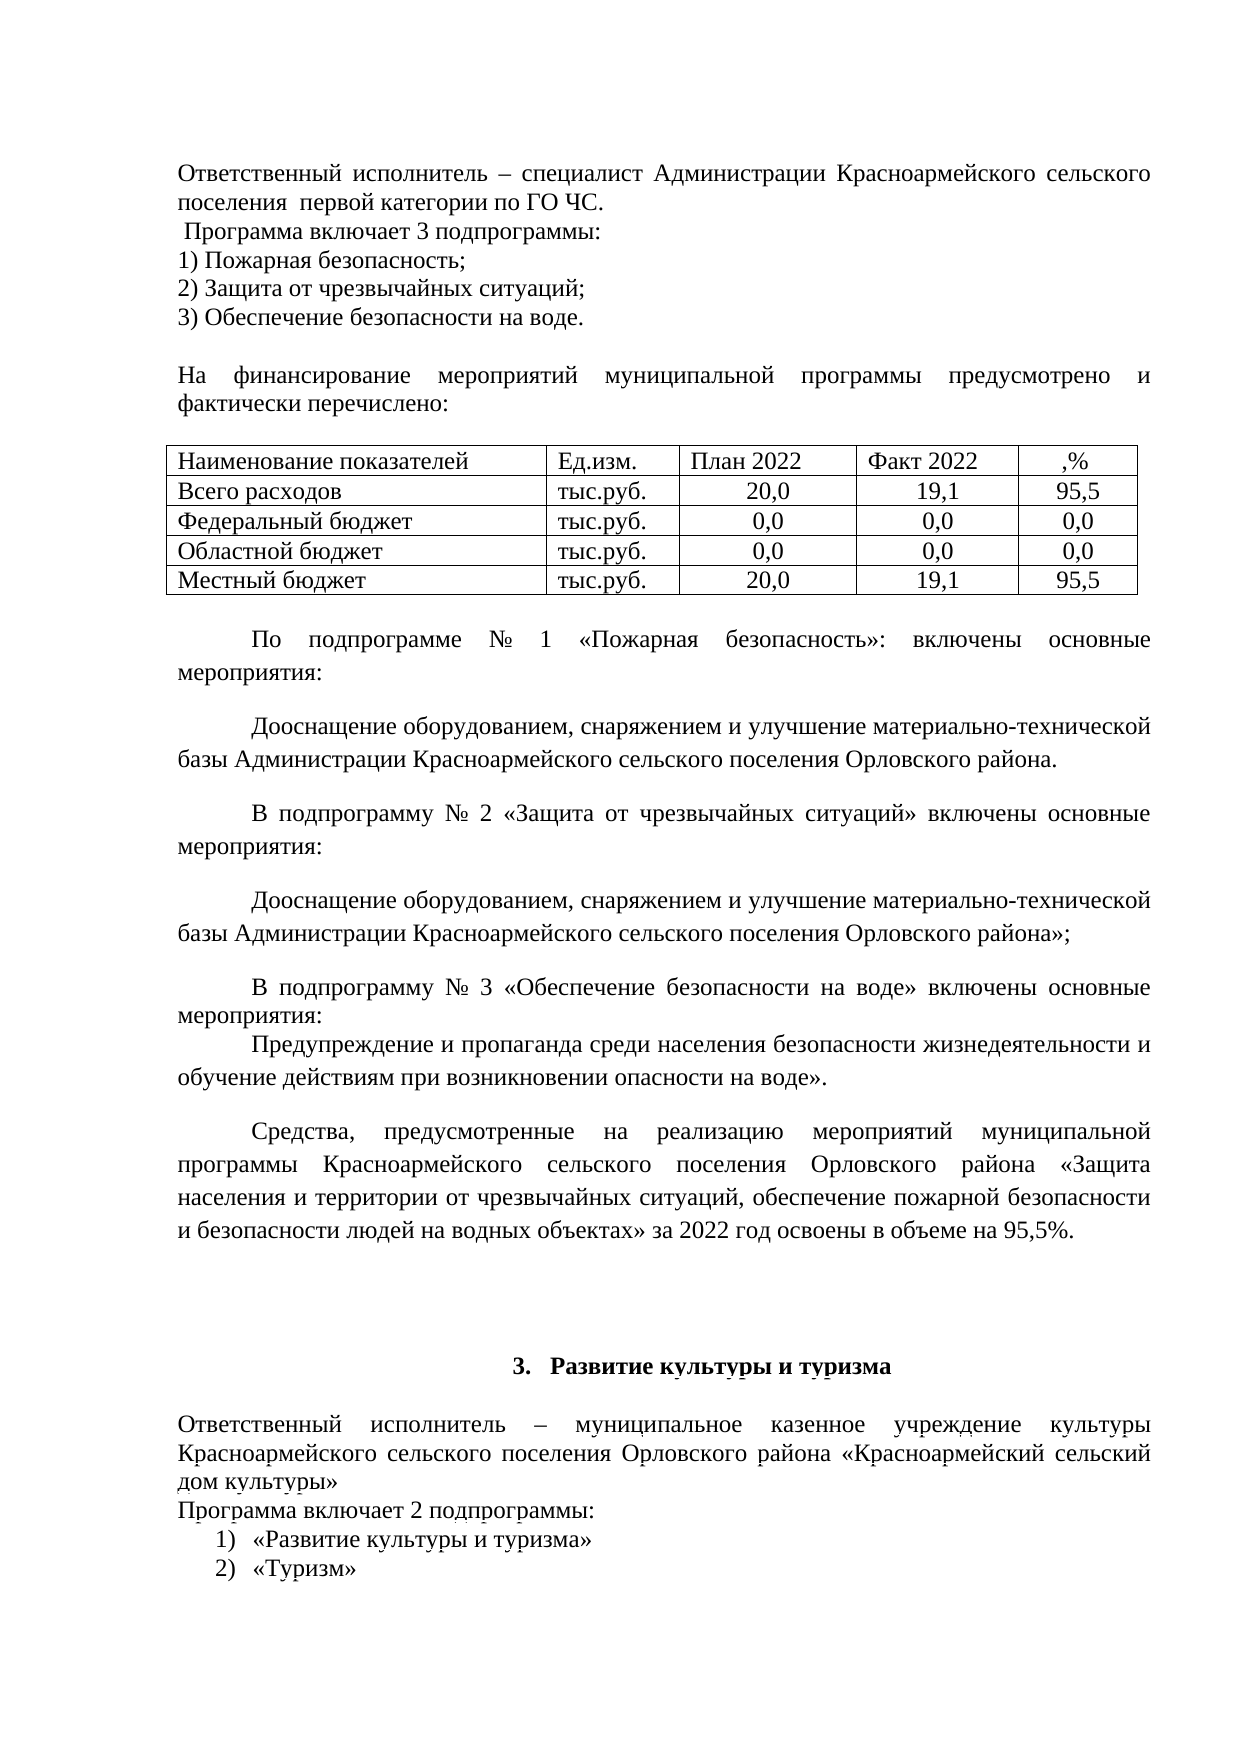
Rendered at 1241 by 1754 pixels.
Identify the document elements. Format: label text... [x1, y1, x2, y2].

text Ответственный исполнитель – муниципальное казенное учреждение культуры Красноармейского сельского поселения Орловского района «Красноармейский сельский дом культуры» [177, 1435, 1152, 1463]
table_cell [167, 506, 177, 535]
list Программа включает 3 подпрограммы: [177, 216, 1152, 245]
text Программа включает 2 подпрограммы: [177, 1495, 1152, 1524]
text Дооснащение оборудованием, снаряжением и улучшение материально-технической базы Администрации Красноармейского сельского поселения Орловского района. [177, 711, 1152, 773]
text Средства, предусмотренные на реализацию мероприятий муниципальной программы Красноармейского сельского поселения Орловского района «Защита населения и территории от чрезвычайных ситуаций, обеспечение пожарной безопасности и безопасности людей на водных объектах» за 2022 год освоены в объеме на 95,5%. [177, 1116, 1152, 1244]
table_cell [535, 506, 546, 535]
text 1) Пожарная безопасность; [177, 245, 1152, 273]
text Дооснащение оборудованием, снаряжением и улучшение материально-технической базы Администрации Красноармейского сельского поселения Орловского района»; [177, 885, 1152, 946]
text На финансирование мероприятий муниципальной программы предусмотрено и фактически перечислено: [177, 360, 1152, 417]
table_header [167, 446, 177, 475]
text В подпрограмму № 2 «Защита от чрезвычайных ситуаций» включены основные мероприятия: [177, 798, 1152, 859]
list «Развитие культуры и туризма» [215, 1524, 1152, 1553]
list «Туризм» [215, 1553, 1152, 1581]
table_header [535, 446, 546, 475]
list Ответственный исполнитель – специалист Администрации Красноармейского сельского поселения первой категории по ГО ЧС. [177, 158, 1152, 216]
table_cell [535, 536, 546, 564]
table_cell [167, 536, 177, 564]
list Развитие культуры и туризма [252, 1351, 1152, 1380]
text 2) Защита от чрезвычайных ситуаций; [177, 273, 1152, 302]
text В подпрограмму № 3 «Обеспечение безопасности на воде» включены основные мероприятия: [177, 972, 1152, 1029]
text Предупреждение и пропаганда среди населения безопасности жизнедеятельности и обучение действиям при возникновении опасности на воде». [177, 1029, 1152, 1091]
text 3) Обеспечение безопасности на воде. [177, 302, 1152, 331]
text По подпрограмме № 1 «Пожарная безопасность»: включены основные мероприятия: [177, 624, 1152, 686]
text Ответственный исполнитель – муниципальное казенное учреждение культуры Красноармейского сельского поселения Орловского района «Красноармейский сельский дом культуры» [177, 1464, 1152, 1495]
text Ответственный исполнитель – муниципальное казенное учреждение культуры Красноармейского сельского поселения Орловского района «Красноармейский сельский дом культуры» [177, 1409, 1152, 1434]
